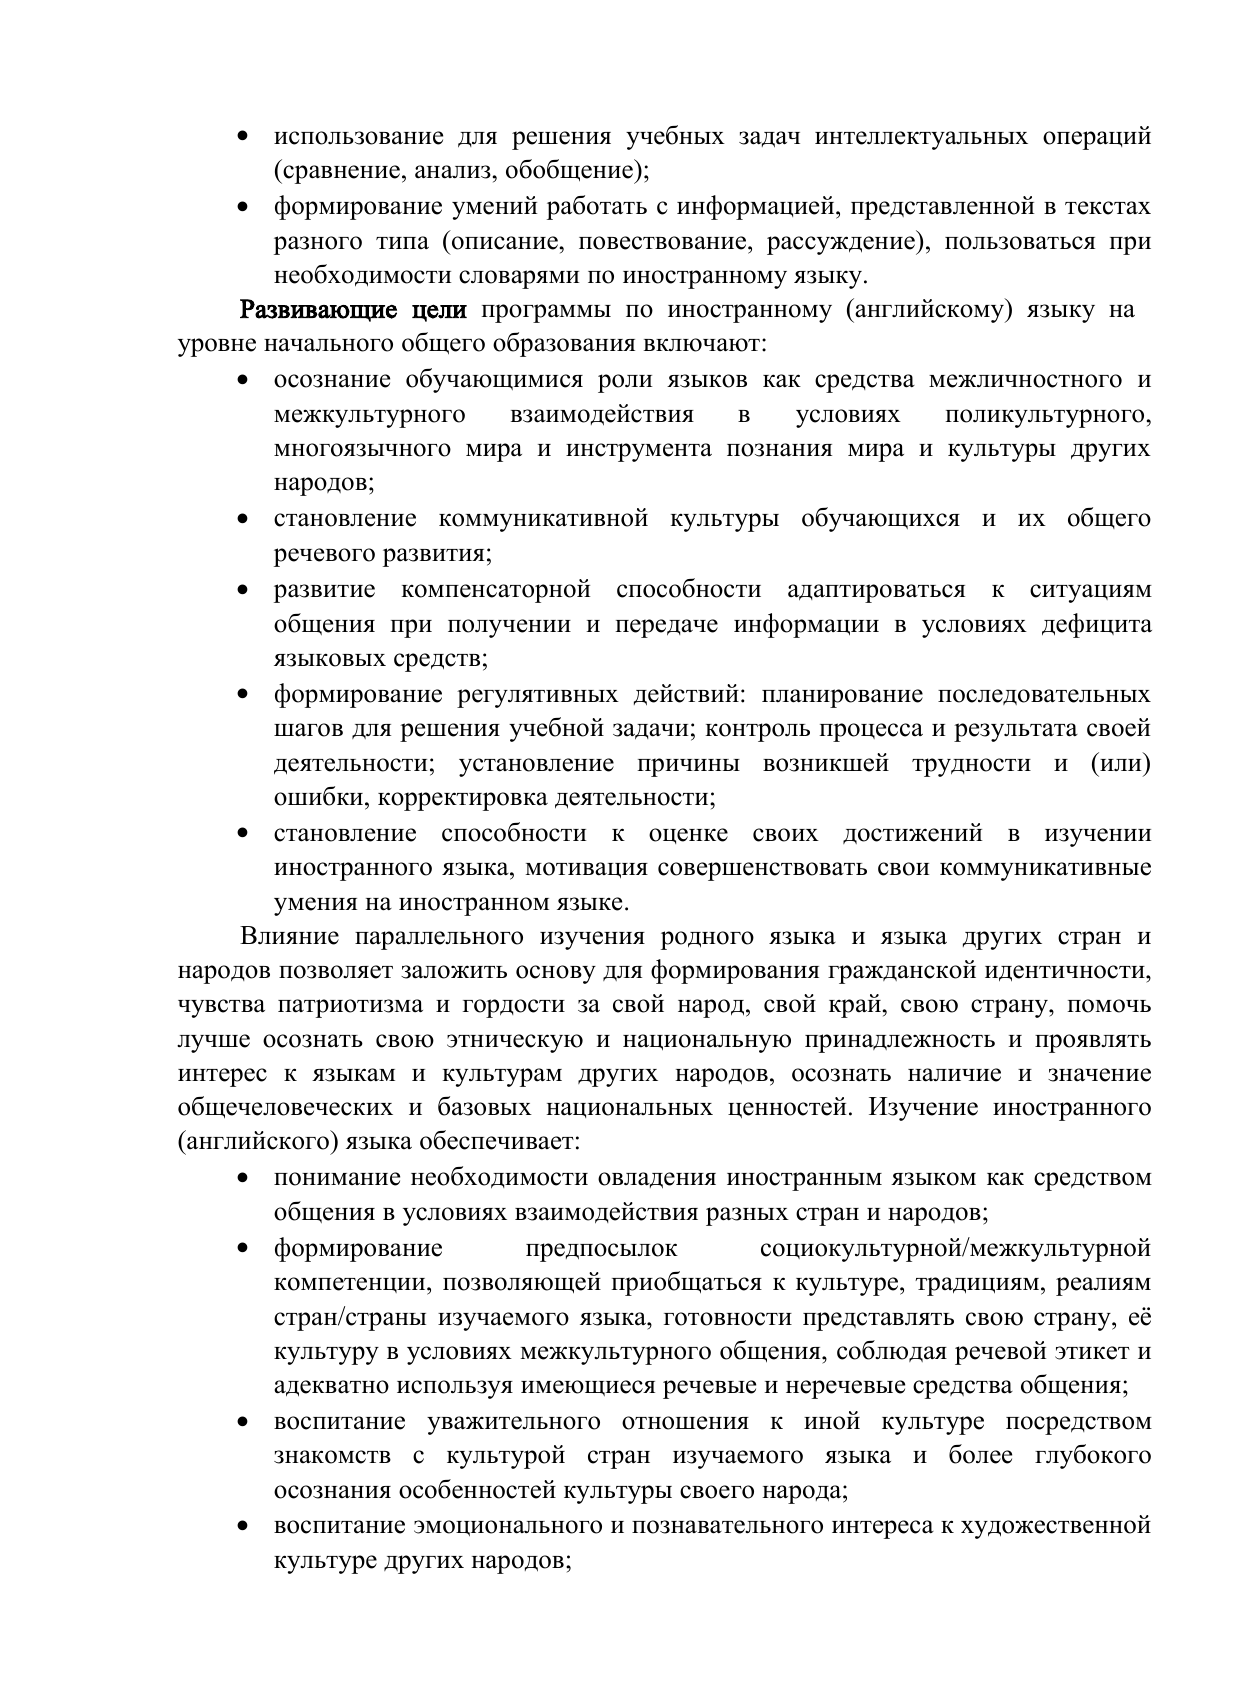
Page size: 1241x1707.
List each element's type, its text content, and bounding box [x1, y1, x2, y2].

list культуру в условиях межкультурного общения, соблюдая речевой этикет и [274, 1335, 1176, 1365]
list  [236, 361, 274, 394]
list многоязычного мира и инструмента познания мира и культуры других [274, 433, 1176, 463]
list компетенции, позволяющей приобщаться к культуре, традициям, реалиям [274, 1267, 1176, 1297]
list социокультурной/межкультурной [760, 1232, 1176, 1262]
list  [236, 814, 274, 847]
list  [236, 500, 274, 533]
list  [236, 1507, 274, 1540]
list деятельности; установление причины возникшей трудности и (или) [274, 747, 1176, 777]
list необходимости словарями по иностранному языку. [274, 259, 1176, 289]
list общечеловеческих и базовых национальных ценностей. Изучение иностранного [177, 1092, 1176, 1122]
list становление способности к оценке своих достижений в изучении [274, 817, 1176, 847]
list  [236, 675, 274, 708]
list речевого развития; [274, 538, 1177, 567]
list развитие компенсаторной способности адаптироваться к ситуациям [274, 574, 1177, 603]
list Развивающие цели программы по иностранному (английскому) языку на [240, 294, 1176, 324]
list стран/страны изучаемого языка, готовности представлять свою страну, еѐ [274, 1301, 1176, 1331]
list уровне начального общего образования включают: [177, 328, 1176, 358]
list осознание обучающимися роли языков как средства межличностного и [274, 364, 1176, 394]
list воспитание эмоционального и познавательного интереса к художественной [274, 1510, 1176, 1540]
list  [236, 1159, 274, 1192]
list знакомств с культурой стран изучаемого языка и более глубокого [274, 1440, 1176, 1470]
list народов; [274, 467, 1176, 497]
list лучше осознать свою этническую и национальную принадлежность и проявлять [177, 1023, 1176, 1053]
list использование для решения учебных задач интеллектуальных операций [274, 120, 1176, 150]
list в [738, 398, 775, 428]
list общения в условиях взаимодействия разных стран и народов; [274, 1196, 1176, 1226]
list становление коммуникативной культуры обучающихся и их общего [274, 503, 1177, 533]
list воспитание уважительного отношения к иной культуре посредством [274, 1406, 1176, 1436]
list формирование [274, 1232, 468, 1262]
list общения при получении и передаче информации в условиях дефицита [274, 608, 1177, 638]
list шагов для решения учебной задачи; контроль процесса и результата своей [274, 713, 1176, 743]
list предпосылок [525, 1232, 702, 1262]
list  [236, 188, 274, 221]
list адекватно используя имеющиеся речевые и неречевые средства общения; [274, 1370, 1176, 1399]
list межкультурного взаимодействия условиях поликультурного, [274, 398, 738, 428]
list народов позволяет заложить основу для формирования гражданской идентичности, [177, 954, 1176, 984]
list интерес к языкам и культурам других народов, осознать наличие и значение [177, 1057, 1176, 1087]
list ошибки, корректировка деятельности; [274, 781, 1176, 811]
list чувства патриотизма и гордости за свой народ, свой край, свою страну, помочь [177, 989, 1176, 1019]
list межкультурного взаимодействия условиях поликультурного, [775, 398, 1176, 428]
list  [236, 571, 274, 604]
list понимание необходимости овладения иностранным языком как средством [274, 1162, 1176, 1192]
list  [236, 117, 274, 150]
list осознания особенностей культуры своего народа; [274, 1474, 1176, 1504]
list иностранного языка, мотивация совершенствовать свои коммуникативные [274, 852, 1176, 882]
list Влияние параллельного изучения родного языка и языка других стран и [240, 920, 1176, 950]
list  [236, 1229, 274, 1262]
list  [236, 1403, 274, 1436]
list умения на иностранном языке. [274, 886, 1176, 916]
list формирование регулятивных действий: планирование последовательных [274, 678, 1176, 708]
list формирование умений работать с информацией, представленной в текстах [274, 191, 1176, 221]
list (английского) языка обеспечивает: [177, 1126, 1176, 1156]
list языковых средств; [274, 642, 1177, 672]
list (сравнение, анализ, обобщение); [274, 155, 1176, 184]
list культуре других народов; [274, 1544, 1176, 1574]
list разного типа (описание, повествование, рассуждение), пользоваться при [274, 225, 1176, 255]
